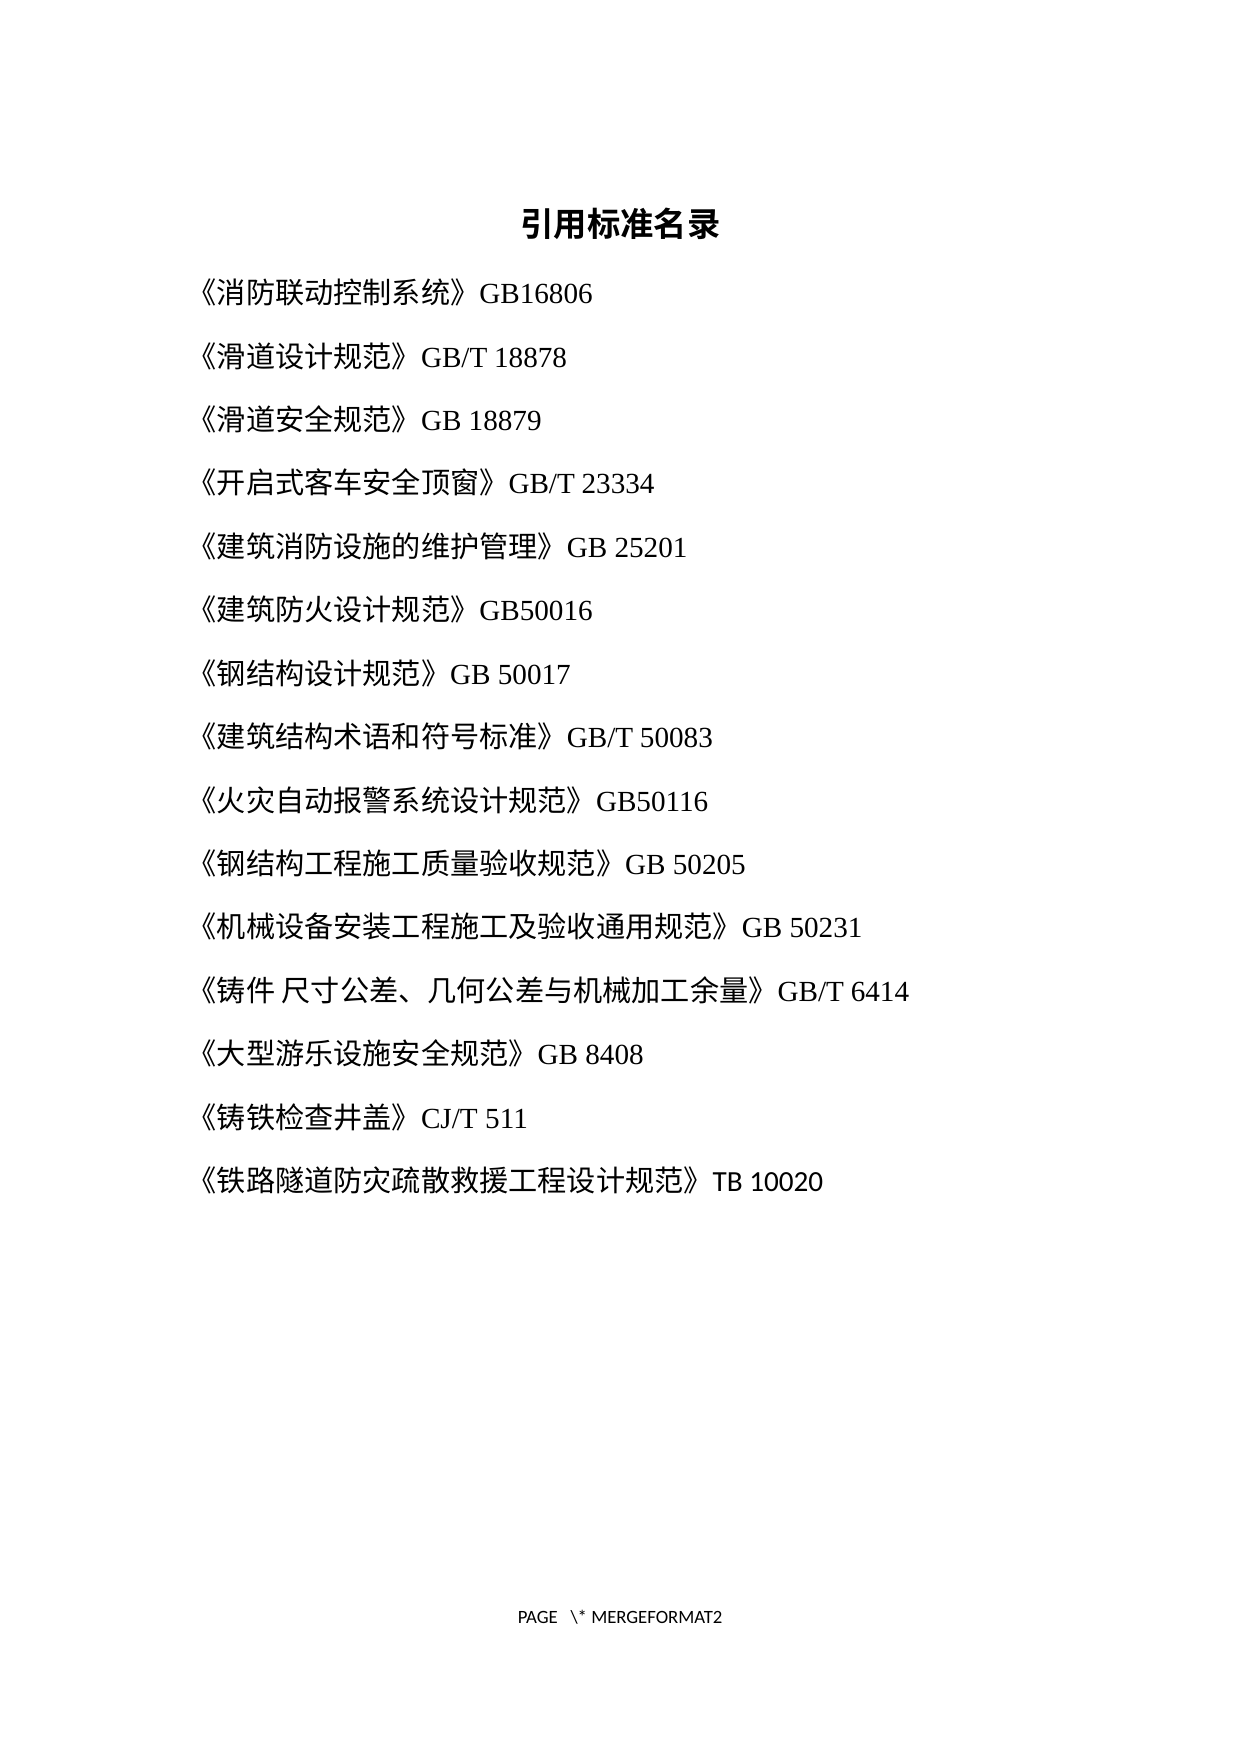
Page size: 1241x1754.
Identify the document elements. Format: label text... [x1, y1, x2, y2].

text 《建筑结构术语和符号标准》GB/T 50083 [187, 714, 1053, 756]
text 《建筑防火设计规范》GB50016 [187, 587, 1053, 629]
text 《铸件 尺寸公差、几何公差与机械加工余量》GB/T 6414 [187, 967, 1053, 1010]
subtitle 引用标准名录 [187, 197, 1053, 246]
text 《火灾自动报警系统设计规范》GB50116 [187, 777, 1053, 819]
text 《滑道设计规范》GB/T 18878 [187, 333, 1053, 375]
text 《建筑消防设施的维护管理》GB 25201 [187, 523, 1053, 566]
text 《铸铁检查井盖》CJ/T 511 [187, 1094, 1053, 1137]
text 《铁路隧道防灾疏散救援工程设计规范》TB 10020 [187, 1158, 1053, 1200]
text 《开启式客车安全顶窗》GB/T 23334 [187, 460, 1053, 502]
text 《消防联动控制系统》GB16806 [187, 270, 1053, 312]
text 《钢结构工程施工质量验收规范》GB 50205 [187, 841, 1053, 883]
text 《滑道安全规范》GB 18879 [187, 397, 1053, 439]
text 《机械设备安装工程施工及验收通用规范》GB 50231 [187, 904, 1053, 946]
text 《大型游乐设施安全规范》GB 8408 [187, 1031, 1053, 1073]
text 《钢结构设计规范》GB 50017 [187, 650, 1053, 693]
